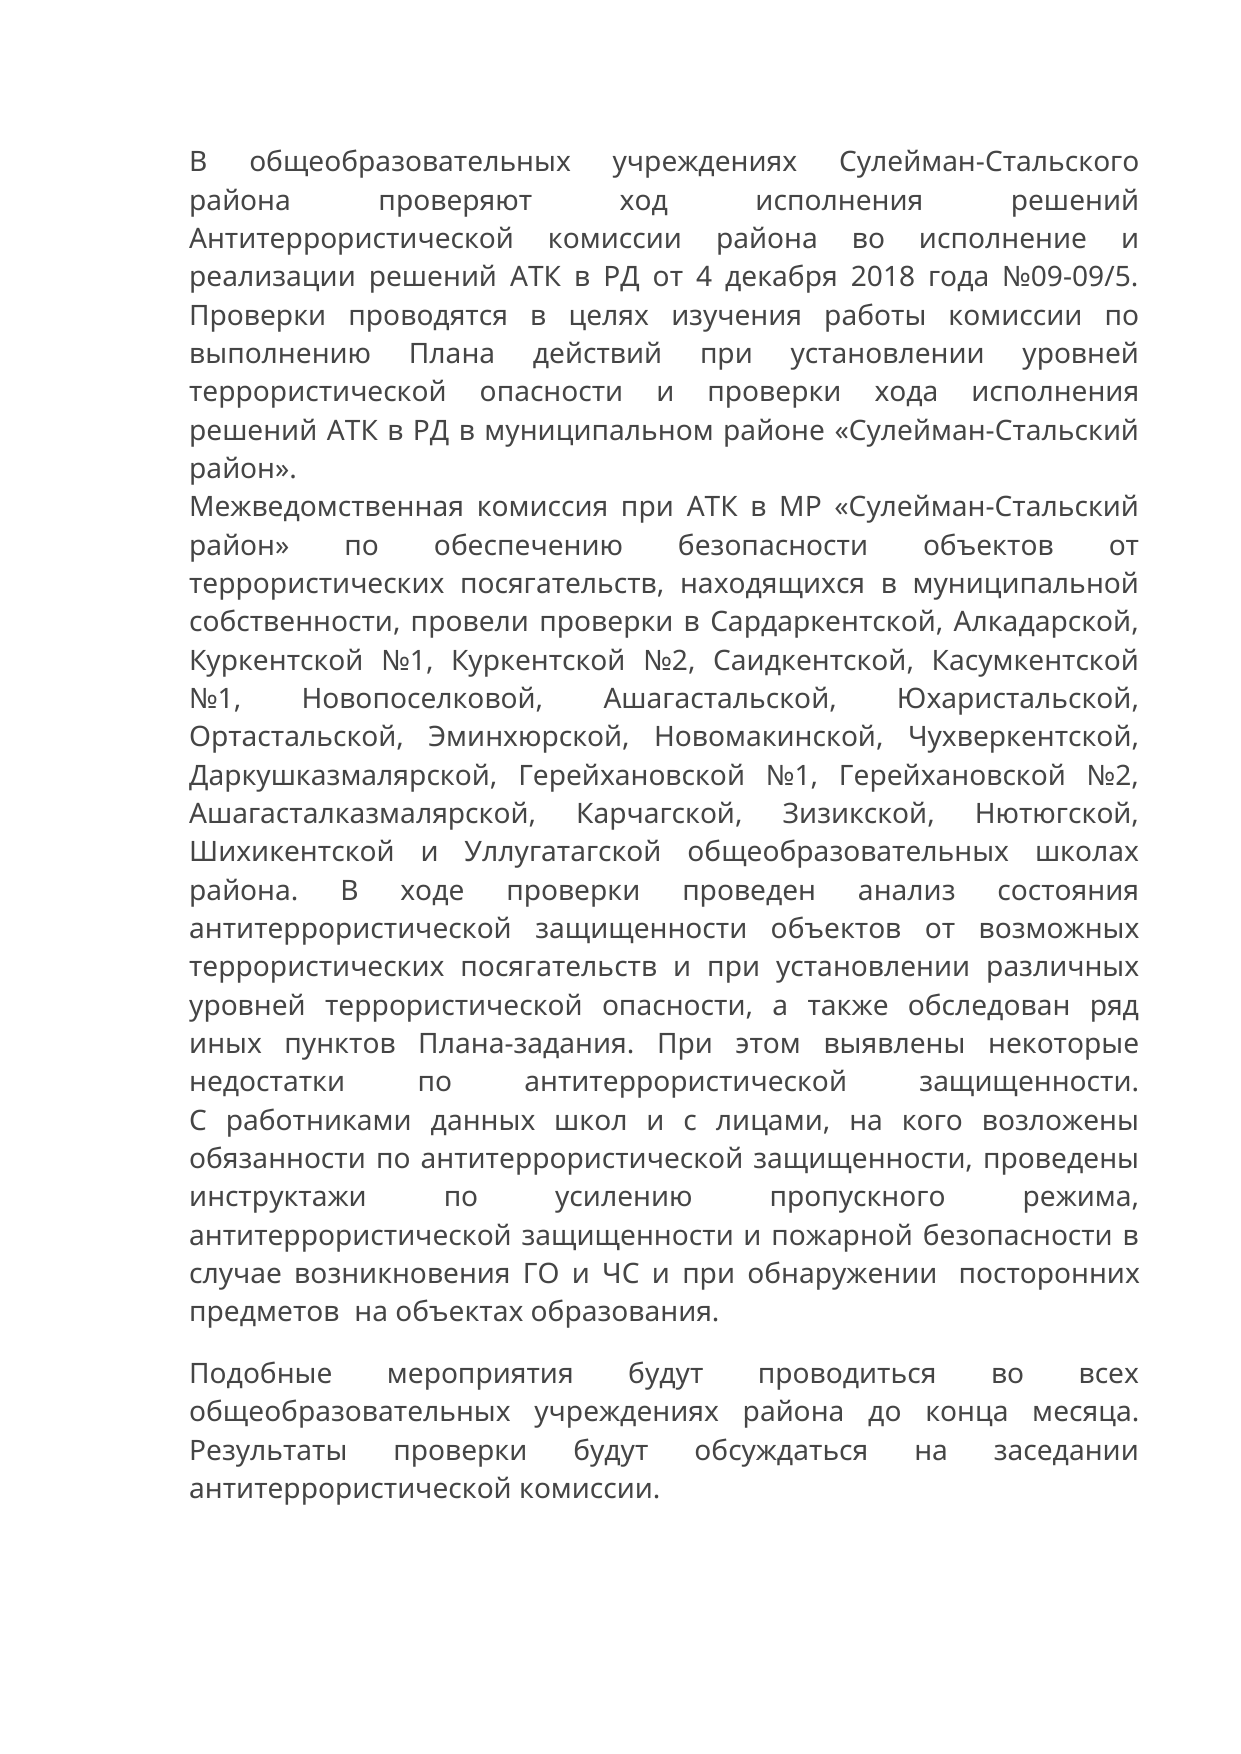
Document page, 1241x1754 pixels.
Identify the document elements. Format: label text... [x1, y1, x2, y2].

text В общеобразовательных учреждениях Сулейман-Стальского района проверяют ход исполнения решений Антитеррористической комиссии района во исполнение и реализации решений АТК в РД от 4 декабря 2018 года №09-09/5. Проверки проводятся в целях изучения работы комиссии по выполнению Плана действий при установлении уровней террористической опасности и проверки хода исполнения решений АТК в РД в муниципальном районе «Сулейман-Стальский район». Межведомственная комиссия при АТК в МР «Сулейман-Стальский район» по обеспечению безопасности объектов от террористических посягательств, находящихся в муниципальной собственности, провели проверки в Сардаркентской, Алкадарской, Куркентской №1, Куркентской №2, Саидкентской, Касумкентской №1, Новопоселковой, Ашагастальской, Юхаристальской, Ортастальской, Эминхюрской, Новомакинской, Чухверкентской, Даркушказмалярской, Герейхановской №1, Герейхановской №2, Ашагасталказмалярской, Карчагской, Зизикской, Нютюгской, Шихикентской и Уллугатагской общеобразовательных школах района. В ходе проверки проведен анализ состояния антитеррористической защищенности объектов от возможных террористических посягательств и при установлении различных уровней террористической опасности, а также обследован ряд иных пунктов Плана-задания. При этом выявлены некоторые недостатки по антитеррористической защищенности. С работниками данных школ и с лицами, на кого возложены обязанности по антитеррористической защищенности, проведены инструктажи по усилению пропускного режима, антитеррористической защищенности и пожарной безопасности в случае возникновения ГО и ЧС и при обнаружении посторонних предметов на объектах образования. [189, 142, 1140, 1330]
text Подобные мероприятия будут проводиться во всех общеобразовательных учреждениях района до конца месяца. Результаты проверки будут обсуждаться на заседании антитеррористической комиссии. [189, 1353, 1140, 1507]
